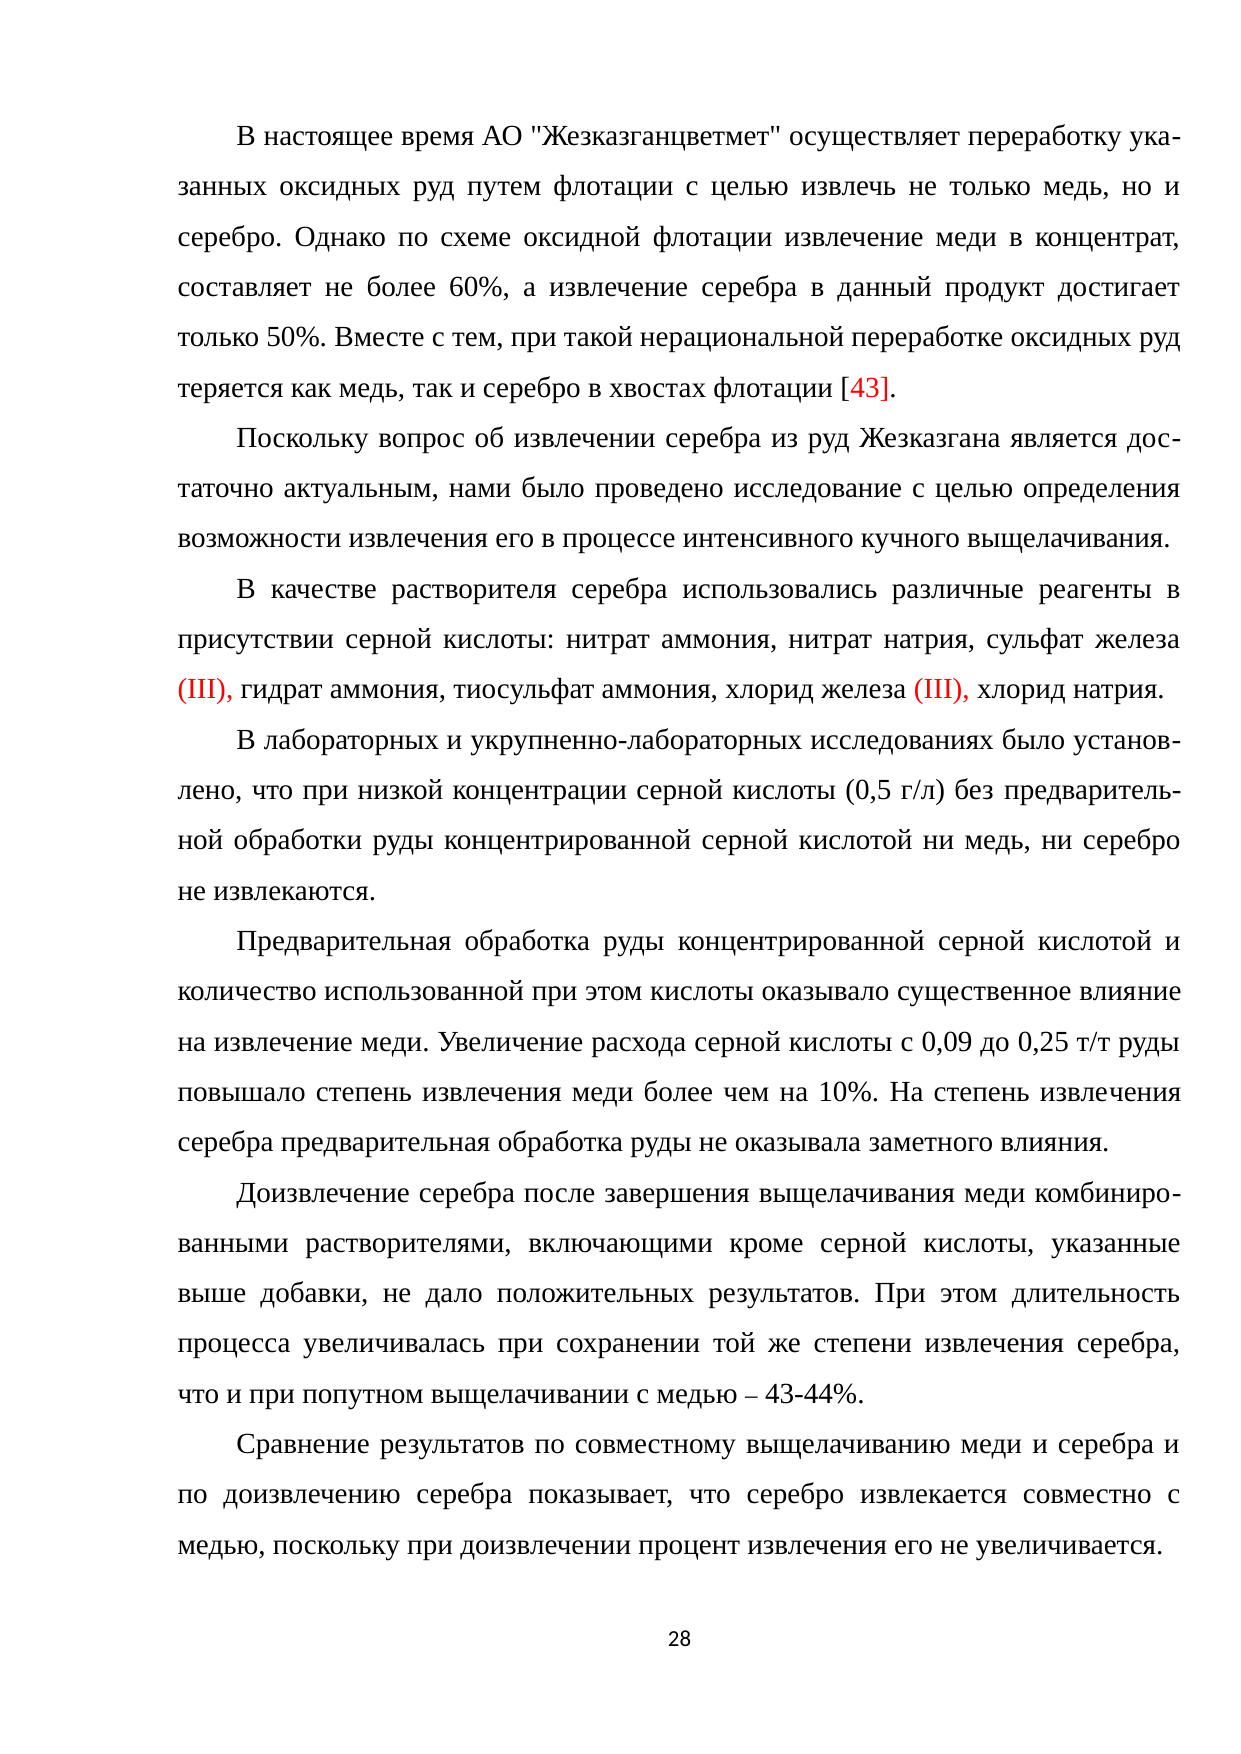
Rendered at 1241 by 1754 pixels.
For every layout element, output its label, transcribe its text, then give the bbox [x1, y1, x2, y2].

text Предварительная обработка руды концентрированной серной кислотой и количество использованной при этом кислоты оказывало существенное влияние на извлечение меди. Увеличение расхода серной кислоты с 0,09 до 0,25 т/т руды повышало степень извлечения меди более чем на 10%. На степень извлечения серебра предварительная обработка руды не оказывала заметного влияния. [177, 923, 1181, 1158]
text В лабораторных и укрупненно-лабораторных исследованиях было установлено, что при низкой концентрации серной кислоты (0,5 г/л) без предварительной обработки руды концентрированной серной кислотой ни медь, ни серебро не извлекаются. [177, 722, 1181, 906]
text В качестве растворителя серебра использовались различные реагенты в присутствии серной кислоты: нитрат аммония, нитрат натрия, сульфат железа (III), гидрат аммония, тиосульфат аммония, хлорид железа (III), хлорид натрия. [177, 571, 1181, 705]
text Доизвлечение серебра после завершения выщелачивания меди комбинированными растворителями, включающими кроме серной кислоты, указанные выше добавки, не дало положительных результатов. При этом длительность процесса увеличивалась при сохранении той же степени извлечения серебра, что и при попутном выщелачивании с медью – 43-44%. [177, 1175, 1181, 1409]
text В настоящее время АО "Жезказганцветмет" осуществляет переработку указанных оксидных руд путем флотации с целью извлечь не только медь, но и серебро. Однако по схеме оксидной флотации извлечение меди в концентрат, составляет не более 60%, а извлечение серебра в данный продукт достигает только 50%. Вместе с тем, при такой нерациональной переработке оксидных руд теряется как медь, так и серебро в хвостах флотации [43]. [177, 118, 1181, 403]
text Поскольку вопрос об извлечении серебра из руд Жезказгана является достаточно актуальным, нами было проведено исследование с целью определения возможности извлечения его в процессе интенсивного кучного выщелачивания. [177, 420, 1181, 554]
text Сравнение результатов по совместному выщелачиванию меди и серебра и по доизвлечению серебра показывает, что серебро извлекается совместно с медью, поскольку при доизвлечении процент извлечения его не увеличивается. [177, 1426, 1181, 1560]
